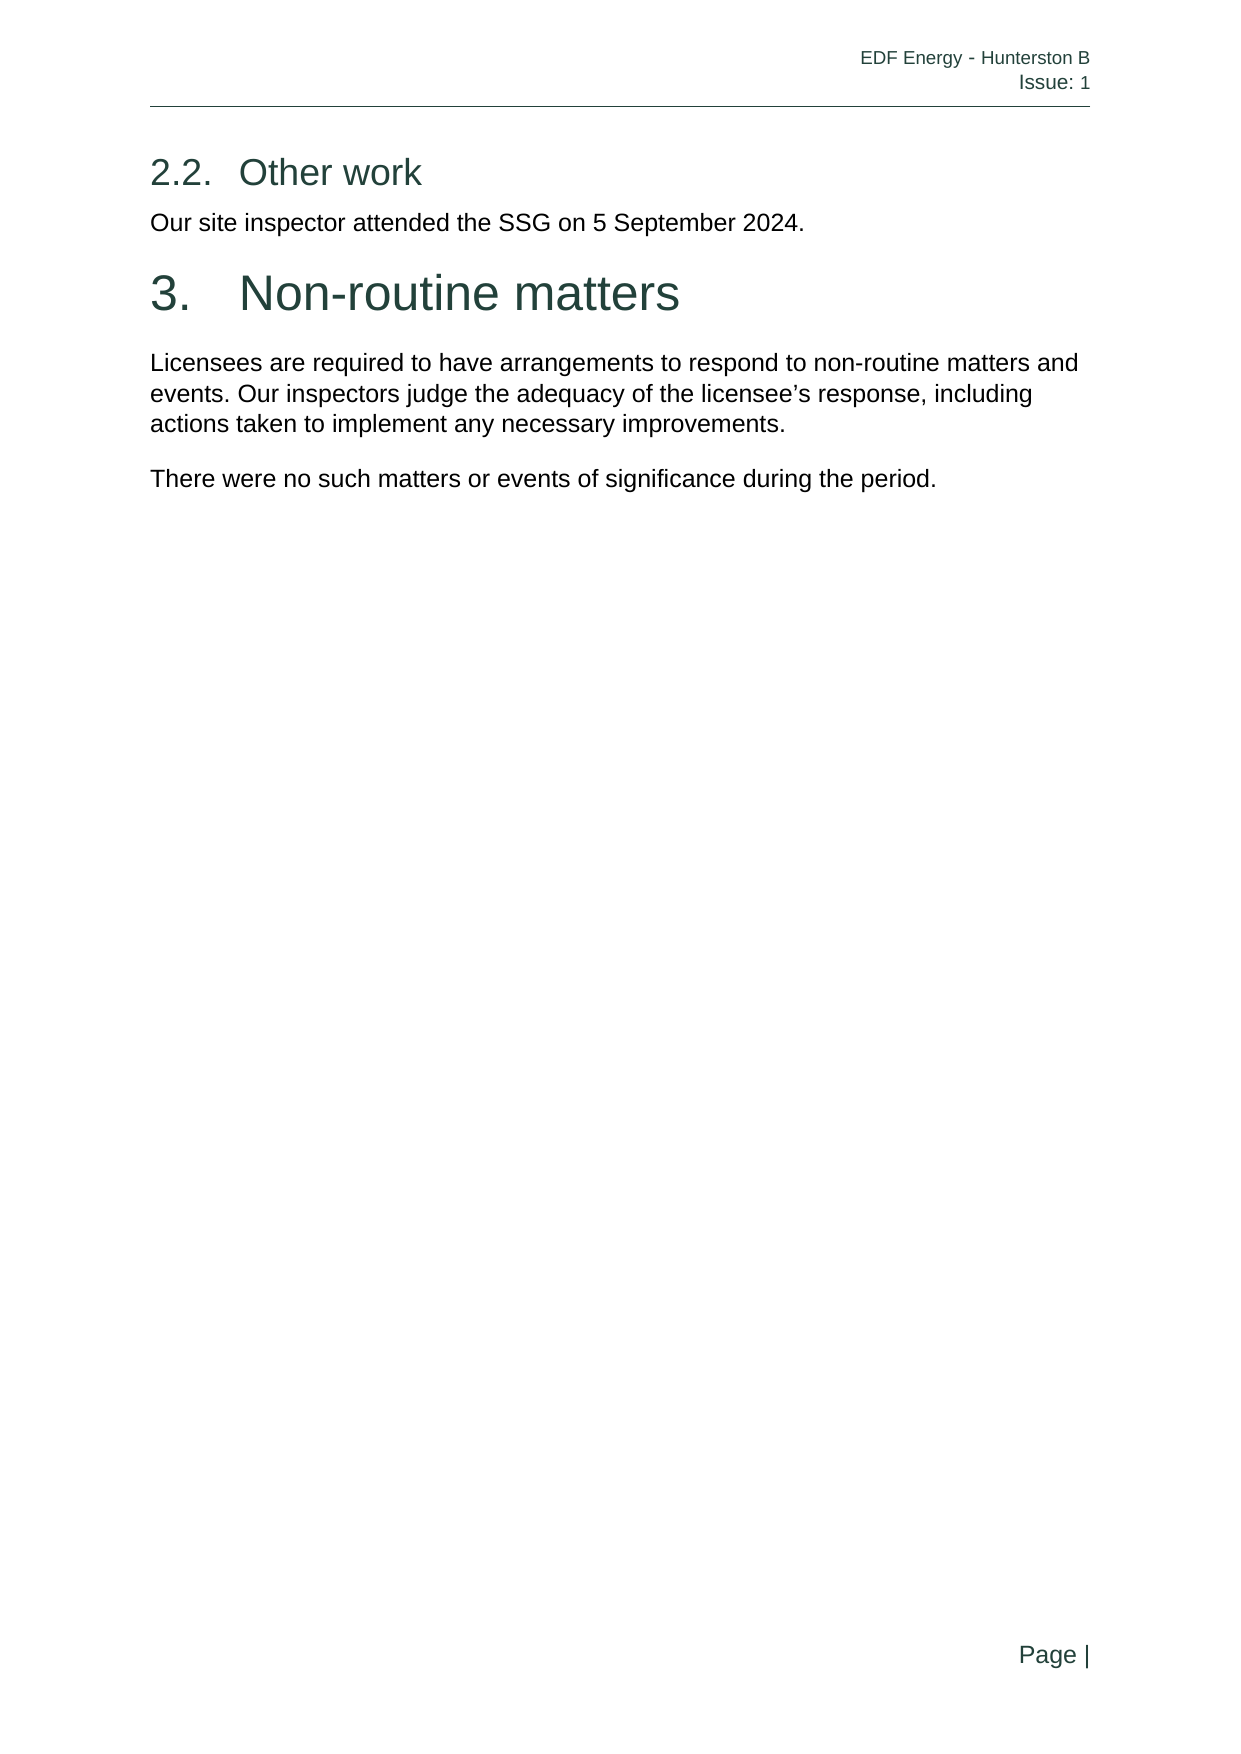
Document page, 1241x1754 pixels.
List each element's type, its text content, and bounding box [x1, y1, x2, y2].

text Our site inspector attended the SSG on 5 September 2024. [150, 208, 1090, 236]
subtitle Non-routine matters [150, 263, 1090, 321]
text There were no such matters or events of significance during the period. [150, 464, 1090, 492]
text Licensees are required to have arrangements to respond to non-routine matters and events. Our inspectors judge the adequacy of the licensee’s response, including actions taken to implement any necessary improvements. [150, 348, 1090, 437]
subtitle Other work [150, 150, 1090, 193]
